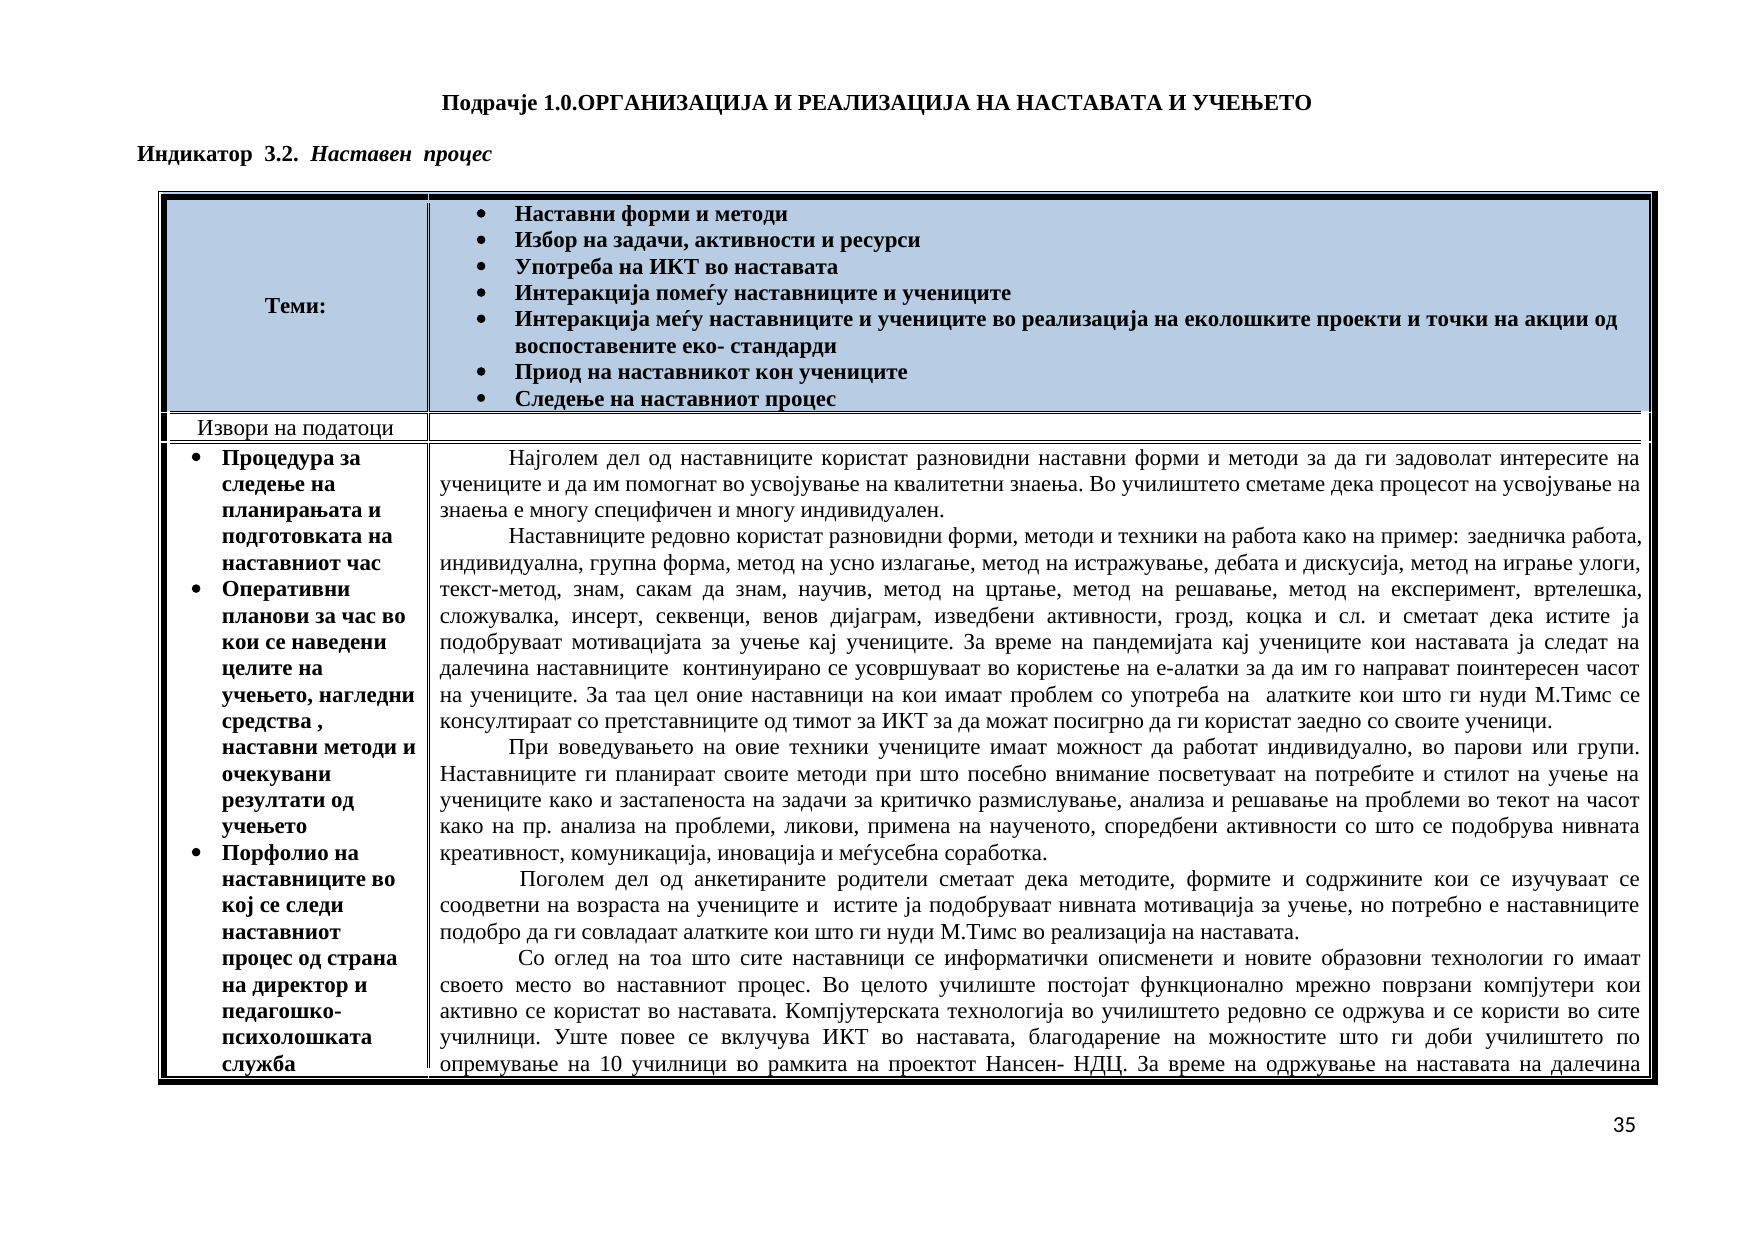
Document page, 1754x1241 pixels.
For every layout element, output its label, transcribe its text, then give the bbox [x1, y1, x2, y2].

table_cell [428, 411, 1652, 440]
table_header Теми: [167, 200, 428, 411]
text Индикатор 3.2. Наставен процес [137, 140, 1641, 166]
text Подрачје 1.0.ОРГАНИЗАЦИЈА И РЕАЛИЗАЦИЈА НА НАСТАВАТА И УЧЕЊЕТО [118, 89, 1636, 115]
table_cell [163, 440, 428, 1076]
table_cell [428, 440, 1652, 1076]
table_header Наставни форми и методи Избор на задачи, активности и ресурси Употреба на ИКТ во наставата Интеракција помеѓу наставниците и учениците Интеракција меѓу наставниците и учениците во реализација на еколошките проекти и точки на акции од воспоставените еко- стандарди Приод на наставникот кон учениците Следење на наставниот процес [428, 195, 1649, 411]
table_cell Извори на податоци [163, 411, 428, 440]
